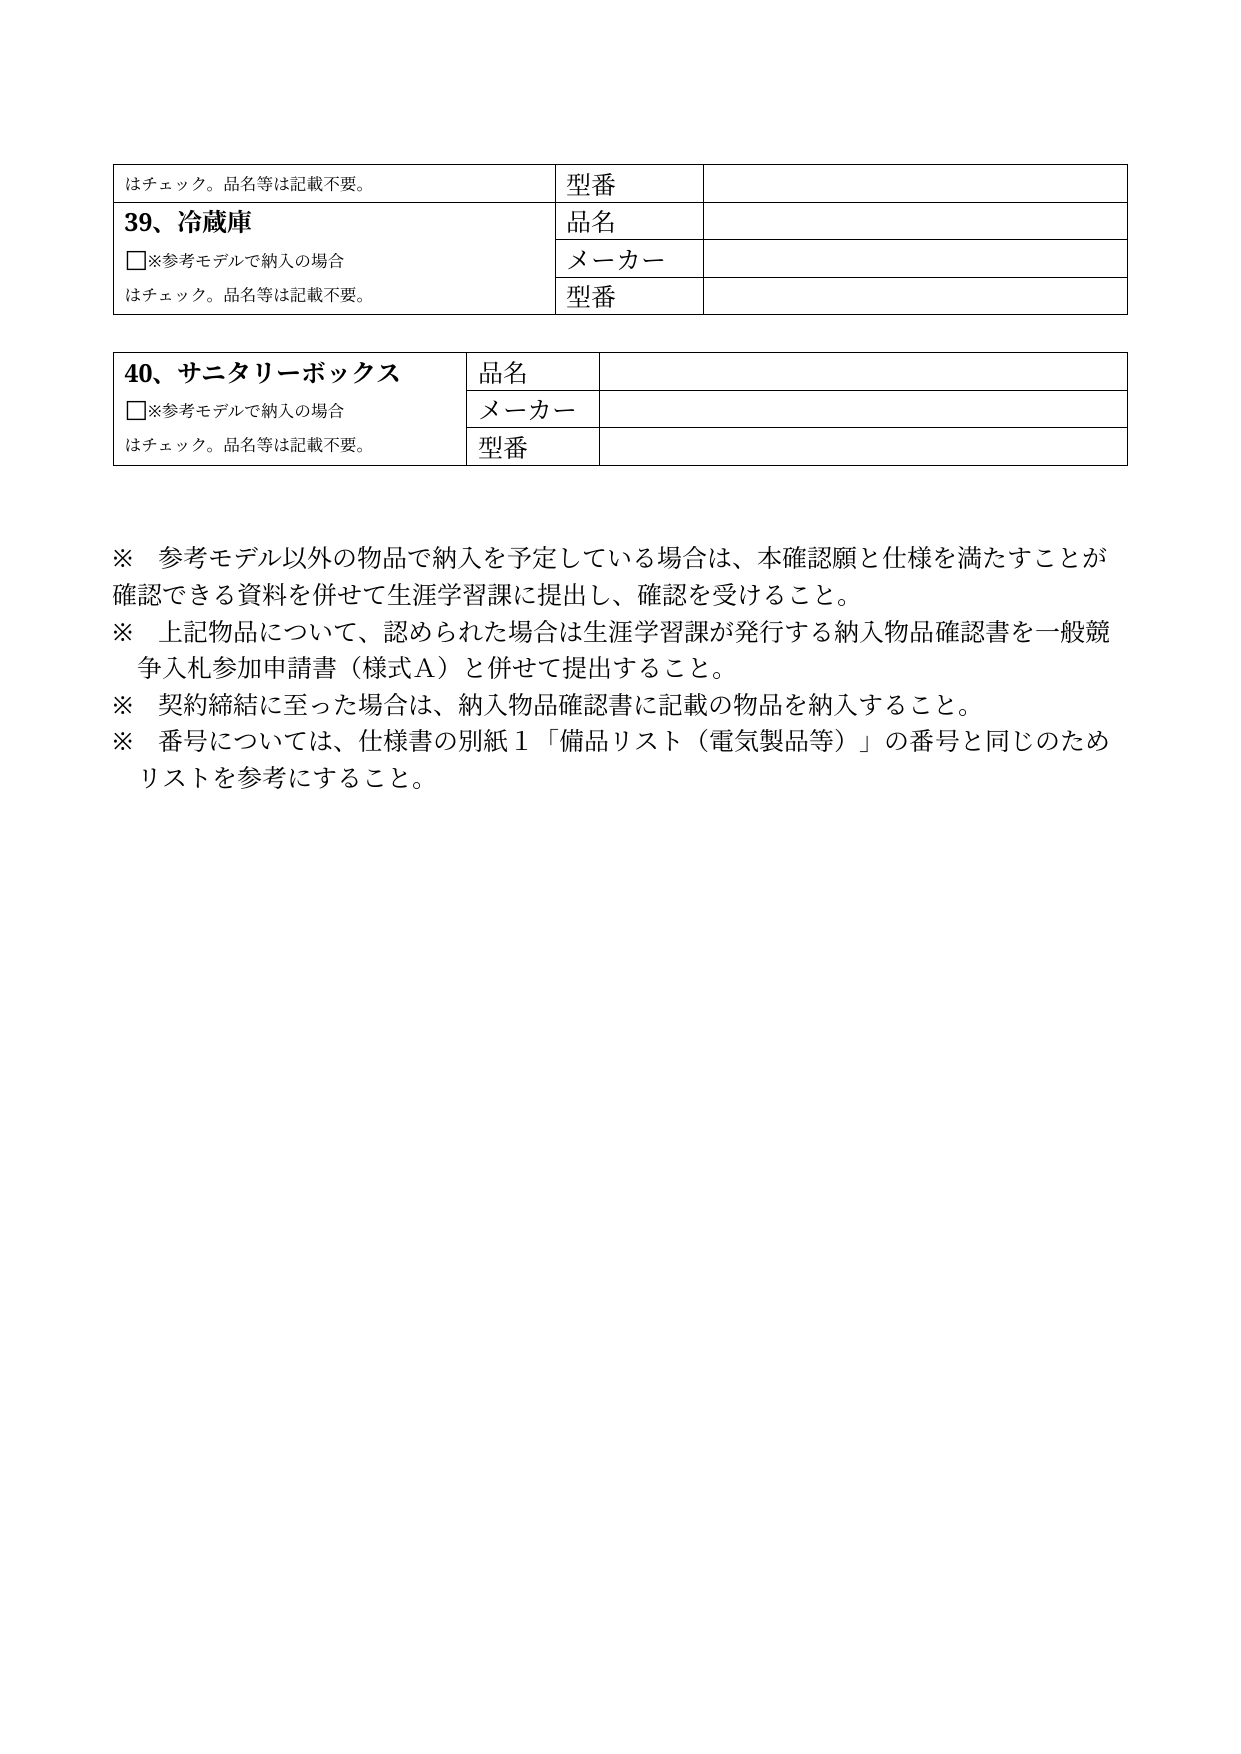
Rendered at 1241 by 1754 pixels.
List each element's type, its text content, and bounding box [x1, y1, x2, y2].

table_cell メーカー [556, 240, 703, 277]
table_cell [600, 428, 1127, 465]
table_cell 型番 [556, 278, 703, 314]
text 確認できる資料を併せて生涯学習課に提出し、確認を受けること。 [112, 576, 1217, 612]
table_cell 品名 [556, 203, 703, 239]
table_cell メーカー [467, 391, 599, 427]
table_cell [704, 165, 1127, 202]
table_cell 39、冷蔵庫 □※参考モデルで納入の場合 はチェック。品名等は記載不要。 [114, 203, 555, 314]
text ※ 上記物品について、認められた場合は生涯学習課が発行する納入物品確認書を一般競争入札参加申請書（様式Ａ）と併せて提出すること。 [112, 612, 1113, 685]
table_header [600, 353, 1127, 389]
table_cell [704, 278, 1127, 314]
table_cell 型番 [556, 165, 703, 202]
table_cell 型番 [467, 428, 599, 465]
text ※ 契約締結に至った場合は、納入物品確認書に記載の物品を納入すること。 [112, 685, 1113, 722]
table_cell [704, 203, 1127, 239]
table_header 40、サニタリーボックス □※参考モデルで納入の場合 はチェック。品名等は記載不要。 [114, 353, 466, 465]
table_cell [600, 391, 1127, 427]
table_header 品名 [467, 353, 599, 389]
table_cell [704, 240, 1127, 277]
text ※ 参考モデル以外の物品で納入を予定している場合は、本確認願と仕様を満たすことが [112, 539, 1217, 576]
text ※ 番号については、仕様書の別紙１「備品リスト（電気製品等）」の番号と同じのためリストを参考にすること。 [112, 722, 1113, 795]
